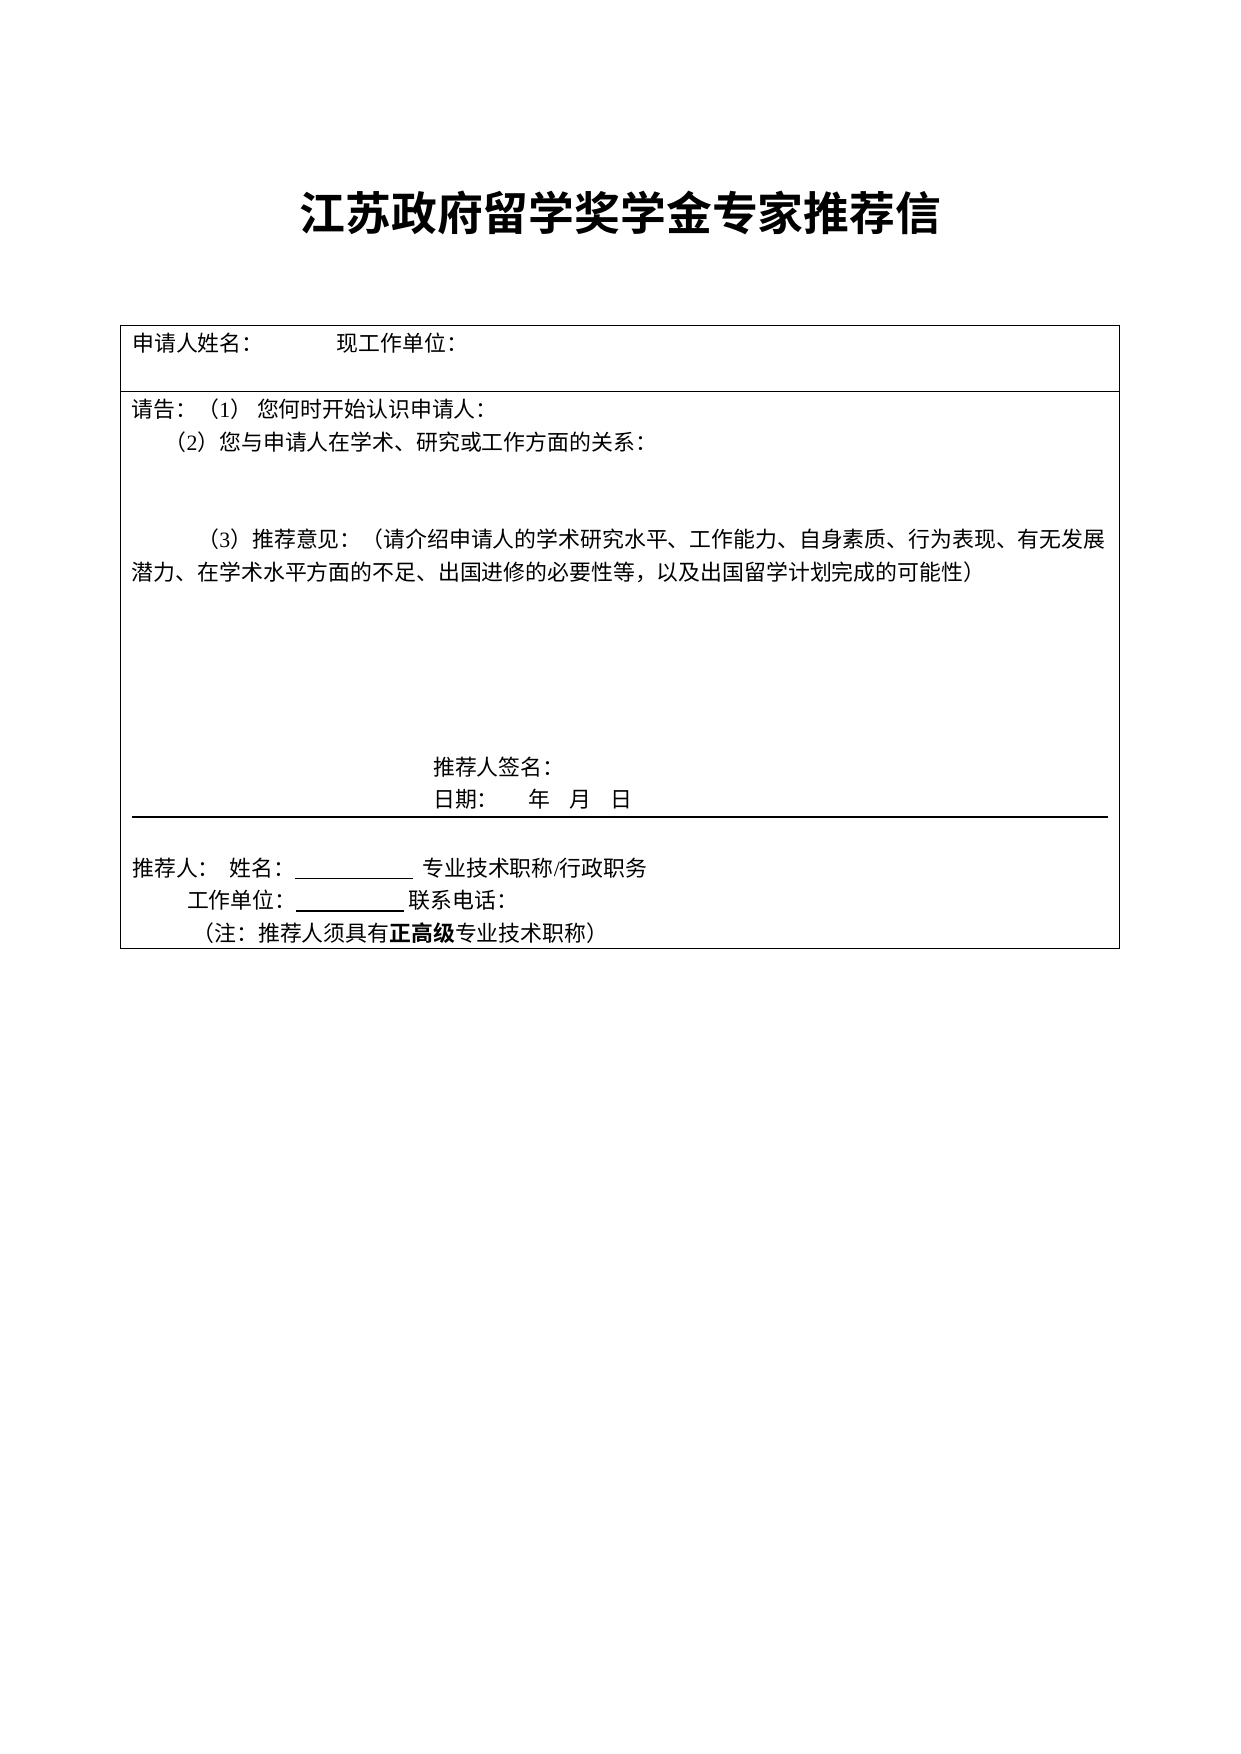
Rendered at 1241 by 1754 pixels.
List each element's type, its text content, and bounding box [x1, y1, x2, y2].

table_header 申请人姓名： 现工作单位： [121, 326, 1119, 391]
text 江苏政府留学奖学金专家推荐信 [187, 162, 1053, 259]
table_cell 请告：（1） 您何时开始认识申请人： （2）您与申请人在学术、研究或工作方面的关系： （3）推荐意见：（请介绍申请人的学术研究水平、工作能力、自身素质、行为表现、有无发展潜力、在学术水平方面的不足、出国进修的必要性等，以及出国留学计划完成的可能性） 推荐人签名： 日期： 年 月 日 推荐人： 姓名： 专业技术职称/行政职务 工作单位： 联系电话： （注：推荐人须具有正高级专业技术职称） [121, 392, 1119, 948]
